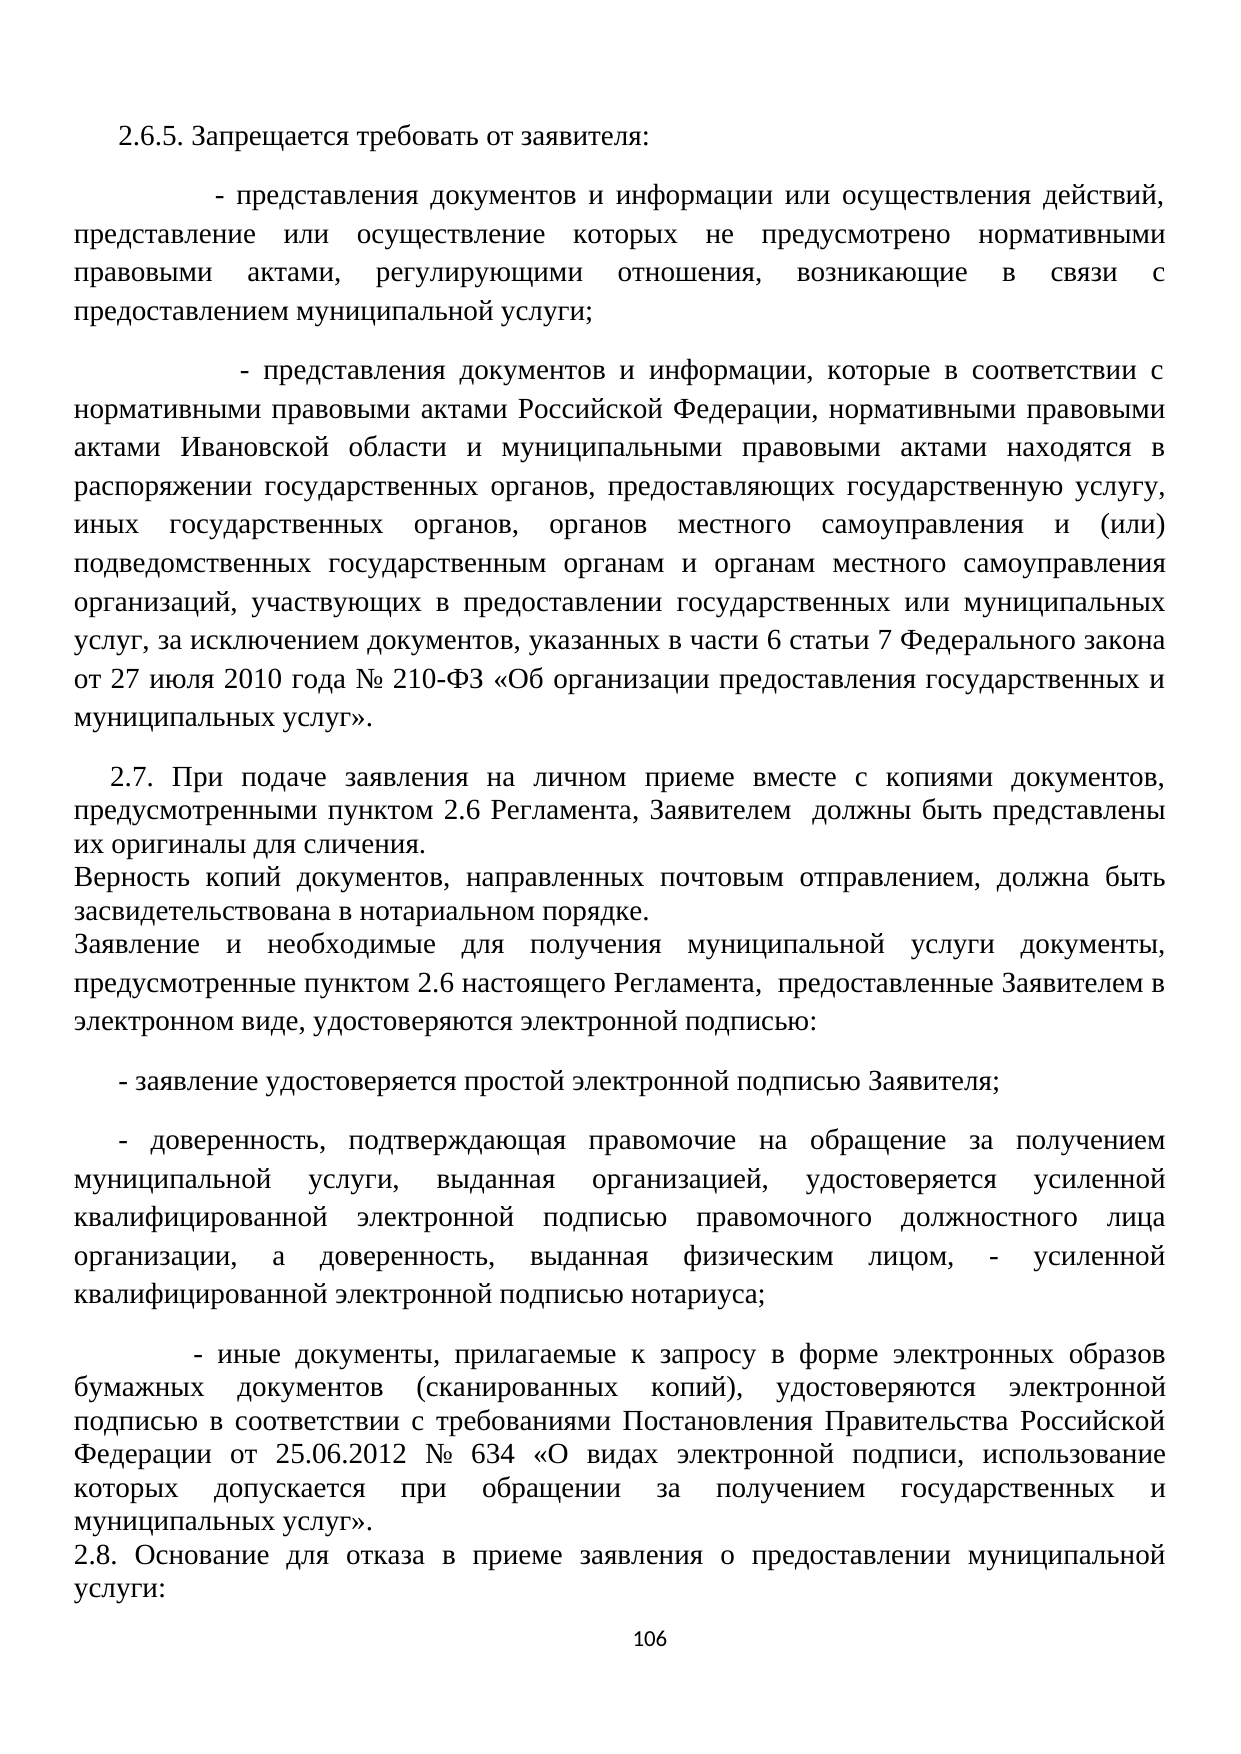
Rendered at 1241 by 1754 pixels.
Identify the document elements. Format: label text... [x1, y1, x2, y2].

text - заявление удостоверяется простой электронной подписью Заявителя; [74, 1063, 1167, 1096]
text Верность копий документов, направленных почтовым отправлением, должна быть засвидетельствована в нотариальном порядке. [74, 859, 1167, 926]
text 2.7. При подаче заявления на личном приеме вместе с копиями документов, предусмотренными пунктом 2.6 Регламента, Заявителем должны быть представлены их оригиналы для сличения. [74, 759, 1167, 859]
text 2.8. Основание для отказа в приеме заявления о предоставлении муниципальной услуги: [74, 1537, 1167, 1604]
text - доверенность, подтверждающая правомочие на обращение за получением муниципальной услуги, выданная организацией, удостоверяется усиленной квалифицированной электронной подписью правомочного должностного лица организации, а доверенность, выданная физическим лицом, - усиленной квалифицированной электронной подписью нотариуса; [74, 1122, 1167, 1310]
text 2.6.5. Запрещается требовать от заявителя: [74, 118, 1167, 152]
text Заявление и необходимые для получения муниципальной услуги документы, предусмотренные пунктом 2.6 настоящего Регламента, предоставленные Заявителем в электронном виде, удостоверяются электронной подписью: [74, 926, 1167, 1037]
text - представления документов и информации, которые в соответствии с нормативными правовыми актами Российской Федерации, нормативными правовыми актами Ивановской области и муниципальными правовыми актами находятся в распоряжении государственных органов, предоставляющих государственную услугу, иных государственных органов, органов местного самоуправления и (или) подведомственных государственным органам и органам местного самоуправления организаций, участвующих в предоставлении государственных или муниципальных услуг, за исключением документов, указанных в части 6 статьи 7 Федерального закона от 27 июля 2010 года № 210-ФЗ «Об организации предоставления государственных и муниципальных услуг». [74, 352, 1167, 733]
text - иные документы, прилагаемые к запросу в форме электронных образов бумажных документов (сканированных копий), удостоверяются электронной подписью в соответствии с требованиями Постановления Правительства Российской Федерации от 25.06.2012 № 634 «О видах электронной подписи, использование которых допускается при обращении за получением государственных и муниципальных услуг». [74, 1336, 1167, 1537]
text - представления документов и информации или осуществления действий, представление или осуществление которых не предусмотрено нормативными правовыми актами, регулирующими отношения, возникающие в связи с предоставлением муниципальной услуги; [74, 177, 1167, 327]
